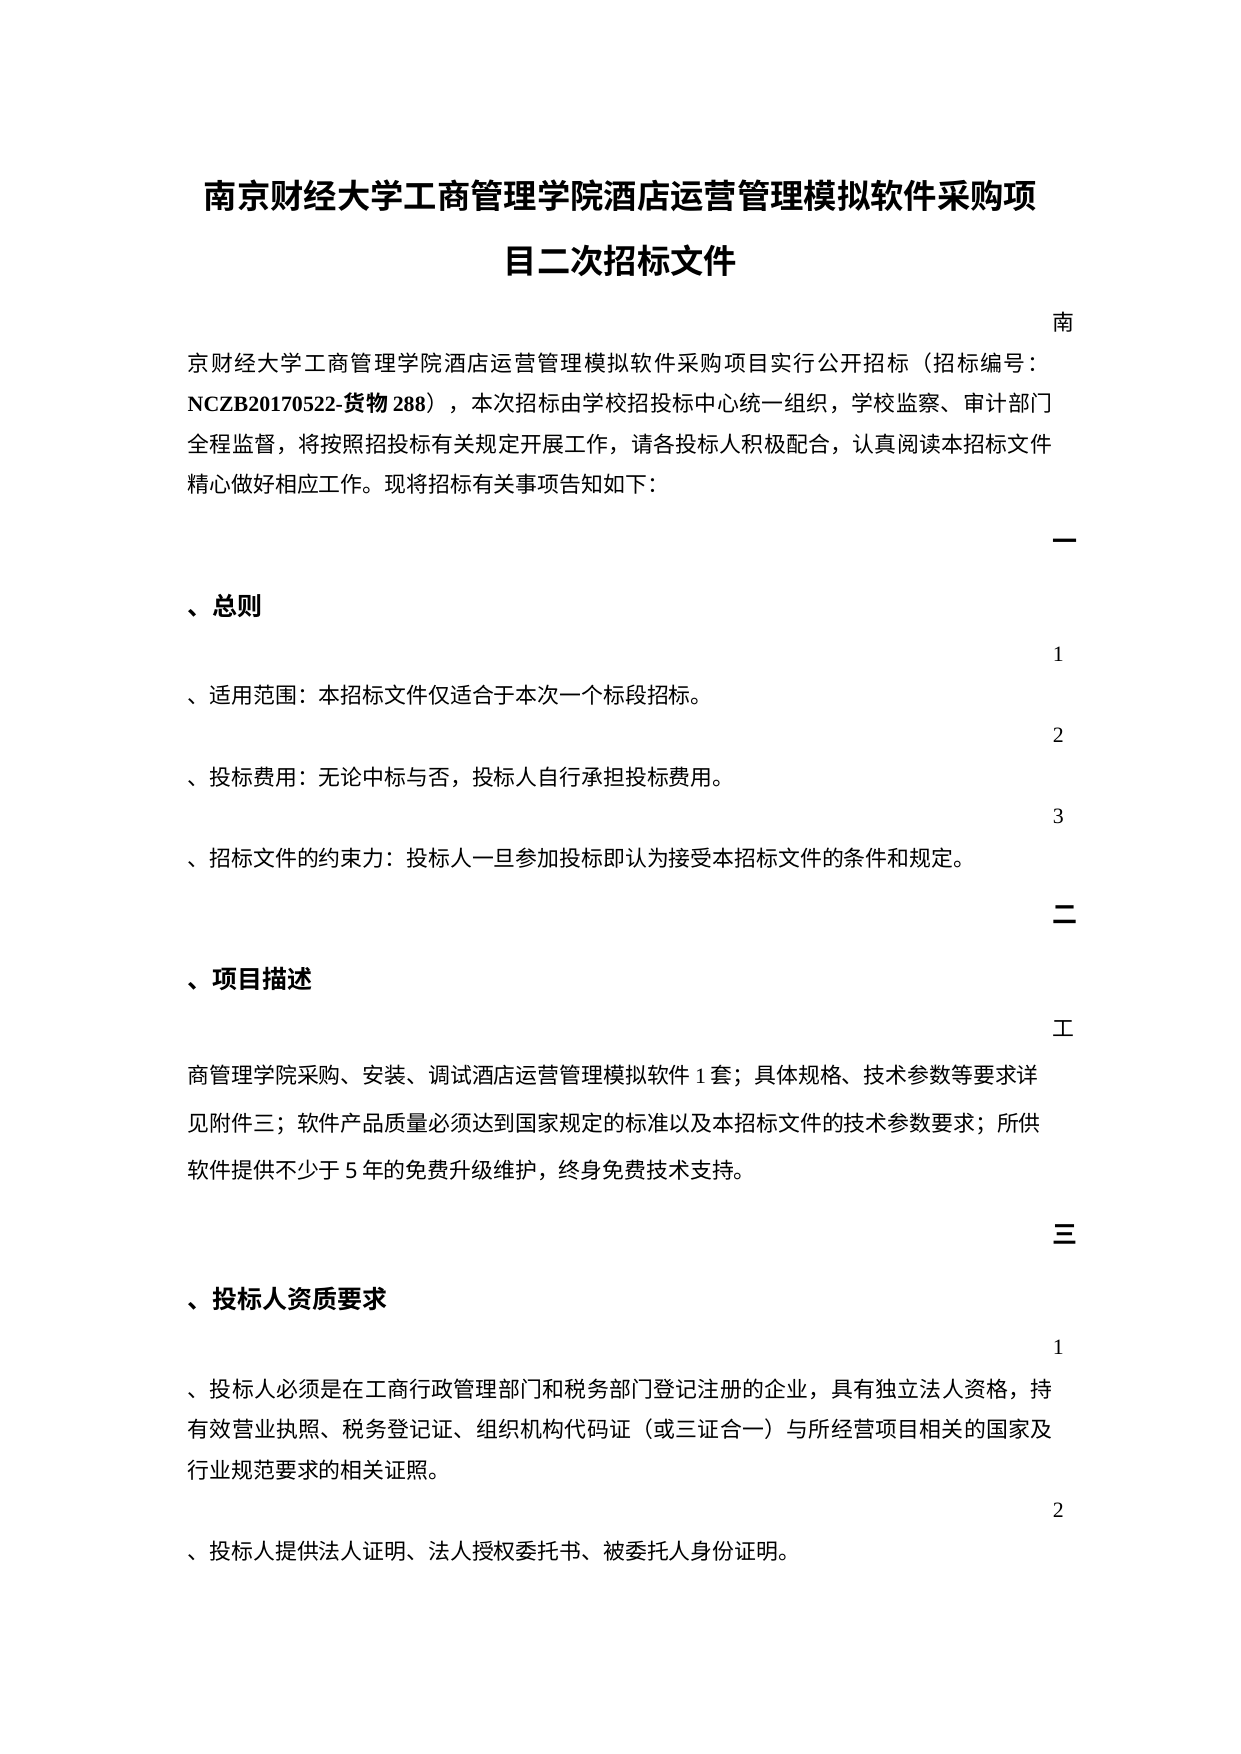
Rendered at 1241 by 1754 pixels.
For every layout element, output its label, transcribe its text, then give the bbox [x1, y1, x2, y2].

text 二、项目描述 [187, 881, 1053, 1011]
text 三、投标人资质要求 [187, 1201, 1053, 1331]
text 2、投标人提供法人证明、法人授权委托书、被委托人身份证明。 [187, 1493, 1053, 1566]
text 3、招标文件的约束力：投标人一旦参加投标即认为接受本招标文件的条件和规定。 [187, 799, 1053, 873]
text 2、投标费用：无论中标与否，投标人自行承担投标费用。 [187, 718, 1053, 792]
text 南京财经大学工商管理学院酒店运营管理模拟软件采购项目二次招标文件 [187, 162, 1053, 292]
text 南京财经大学工商管理学院酒店运营管理模拟软件采购项目实行公开招标（招标编号：NCZB20170522-货物288），本次招标由学校招投标中心统一组织，学校监察、审计部门全程监督，将按照招投标有关规定开展工作，请各投标人积极配合，认真阅读本招标文件，精心做好相应工作。现将招标有关事项告知如下： [187, 304, 1053, 499]
text 1、投标人必须是在工商行政管理部门和税务部门登记注册的企业，具有独立法人资格，持有效营业执照、税务登记证、组织机构代码证（或三证合一）与所经营项目相关的国家及行业规范要求的相关证照。 [187, 1331, 1053, 1485]
text 一、总则 [187, 507, 1053, 637]
text 工商管理学院采购、安装、调试酒店运营管理模拟软件1套；具体规格、技术参数等要求详见附件三；软件产品质量必须达到国家规定的标准以及本招标文件的技术参数要求；所供软件提供不少于5年的免费升级维护，终身免费技术支持。 [187, 1011, 1053, 1185]
text 1、适用范围：本招标文件仅适合于本次一个标段招标。 [187, 637, 1053, 711]
